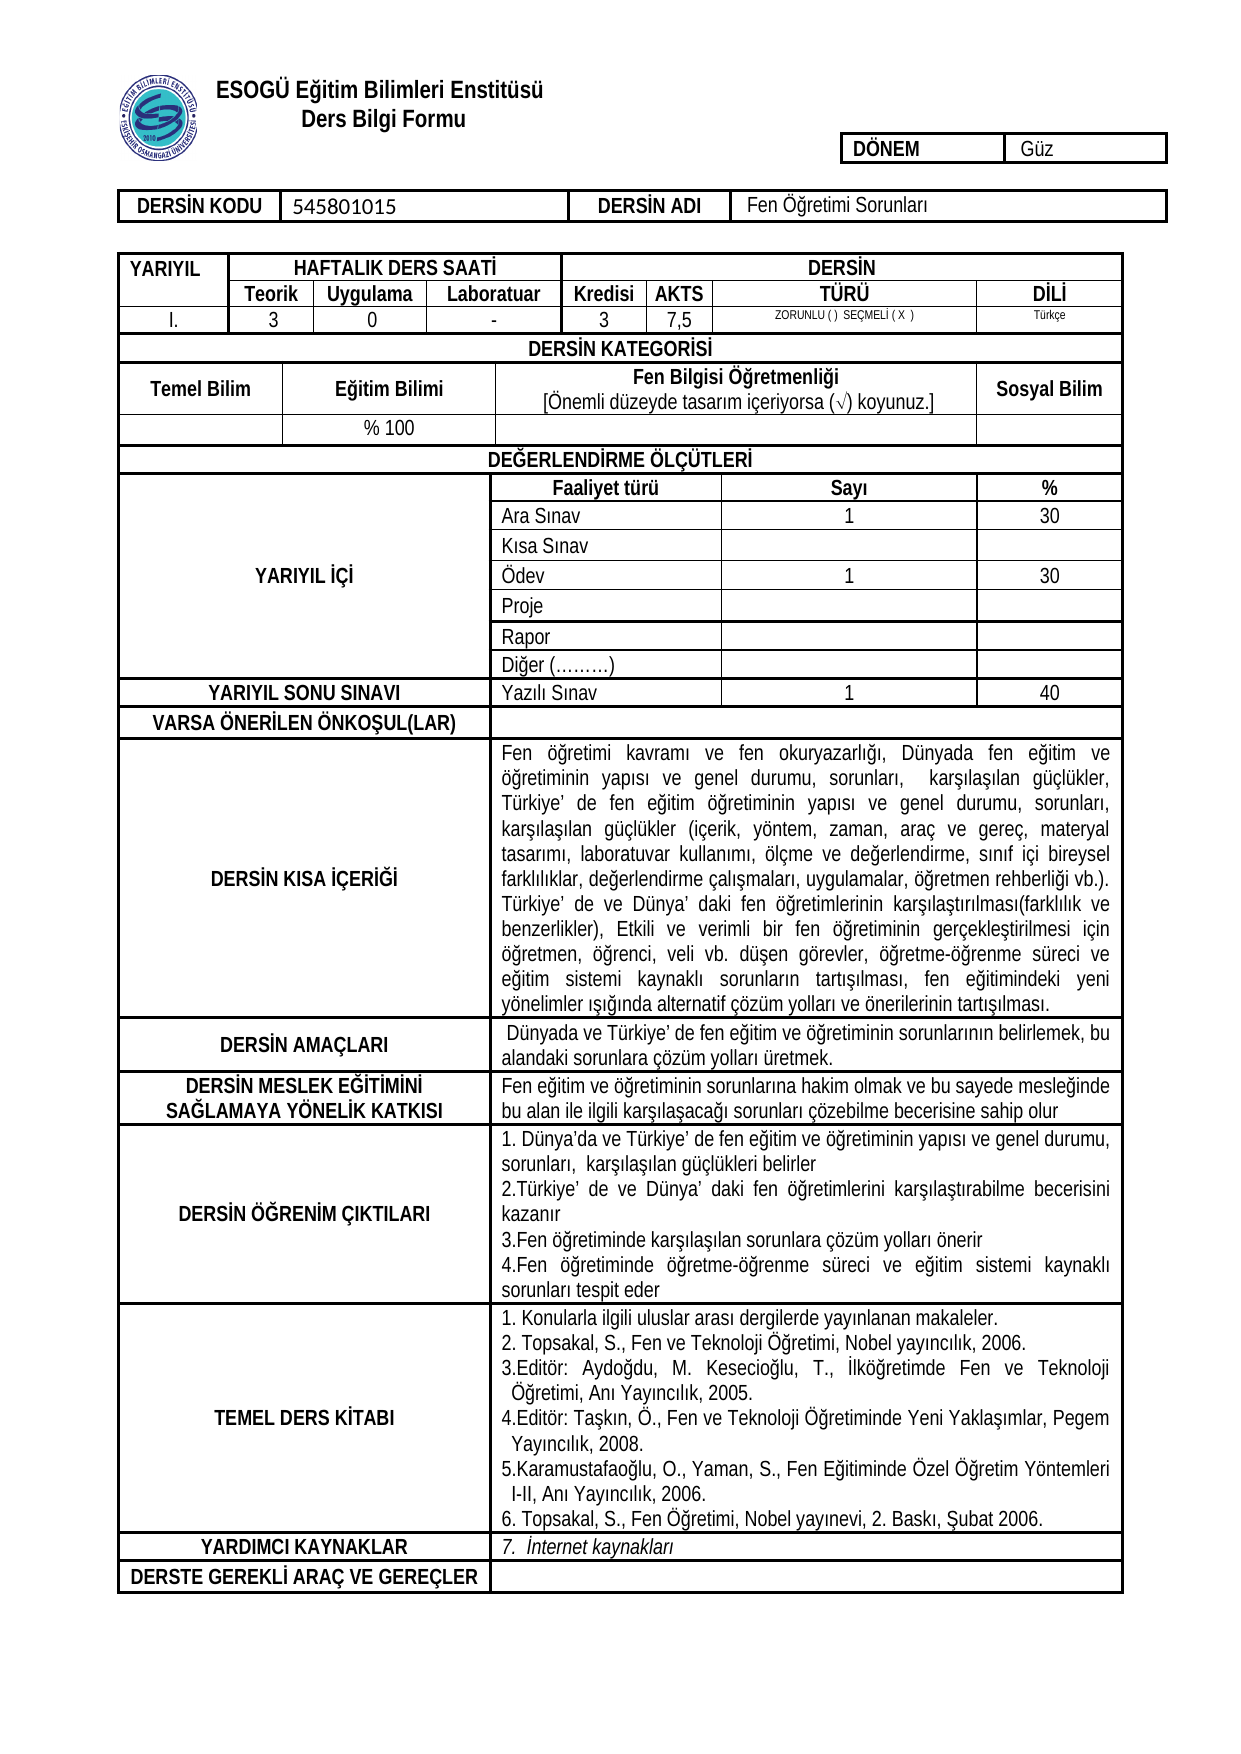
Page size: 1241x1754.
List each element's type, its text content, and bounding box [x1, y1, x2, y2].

table_cell Uygulama [314, 281, 426, 306]
text Ders Bilgi Formu [197, 104, 1122, 132]
table_cell Fen eğitim ve öğretiminin sorunlarına hakim olmak ve bu sayede mesleğinde bu alan ile ilgili karşılaşacağı sorunları çözebilme becerisine sahip olur [492, 1073, 1121, 1123]
table_cell YARDIMCI KAYNAKLAR [120, 1534, 489, 1559]
table_header DÖNEM [843, 135, 1003, 161]
table_header DERSİN [563, 255, 1121, 280]
table_cell [722, 590, 976, 620]
table_cell DERSİN ÖĞRENİM ÇIKTILARI [120, 1126, 489, 1302]
table_cell 7. İnternet kaynakları [492, 1534, 1121, 1559]
table_cell Faaliyet türü [492, 475, 721, 500]
table_cell 1. Konularla ilgili uluslar arası dergilerde yayınlanan makaleler. 2. Topsakal, S., Fen ve Teknoloji Öğretimi, Nobel yayıncılık, 2006. 3.Editör: Aydoğdu, M. Kesecioğlu, T., İlköğretimde Fen ve Teknoloji Öğretimi, Anı Yayıncılık, 2005. 4.Editör: Taşkın, Ö., Fen ve Teknoloji Öğretiminde Yeni Yaklaşımlar, Pegem Yayıncılık, 2008. 5.Karamustafaoğlu, O., Yaman, S., Fen Eğitiminde Özel Öğretim Yöntemleri I-II, Anı Yayıncılık, 2006. 6. Topsakal, S., Fen Öğretimi, Nobel yayınevi, 2. Baskı, Şubat 2006. [492, 1305, 1121, 1531]
table_cell 0 [314, 307, 426, 332]
table_cell Temel Bilim [120, 364, 282, 414]
table_cell 1 [722, 502, 976, 528]
table_cell Yazılı Sınav [492, 680, 721, 705]
table_cell Proje [492, 590, 721, 620]
table_cell Ara Sınav [492, 502, 721, 528]
table_header 545801015 [282, 192, 567, 220]
table_cell DEĞERLENDİRME ÖLÇÜTLERİ [120, 447, 1121, 472]
table_cell [722, 530, 976, 560]
table_cell 3 [563, 307, 646, 332]
table_cell Teorik [230, 281, 313, 306]
picture [118, 75, 197, 160]
table_cell YARIYIL İÇİ [120, 475, 489, 677]
table_cell Kısa Sınav [492, 530, 721, 560]
table_cell ZORUNLU ( ) SEÇMELİ ( X ) [713, 307, 976, 332]
table_cell DERSİN KISA İÇERİĞİ [120, 740, 489, 1016]
table_cell TEMEL DERS KİTABI [120, 1305, 489, 1531]
table_cell [722, 651, 976, 677]
table_cell [978, 530, 1121, 560]
table_cell [492, 708, 1121, 737]
table_cell Sosyal Bilim [977, 364, 1121, 414]
table_cell [978, 651, 1121, 677]
table_header YARIYIL [120, 255, 227, 306]
table_header DERSİN KODU [120, 192, 279, 220]
table_cell Laboratuar [427, 281, 560, 306]
table_cell % [978, 475, 1121, 500]
table_cell DERSİN KATEGORİSİ [120, 335, 1121, 361]
table_cell TÜRÜ [713, 281, 976, 306]
table_cell Kredisi [563, 281, 646, 306]
table_cell Rapor [492, 623, 721, 649]
table_cell [722, 623, 976, 649]
table_cell Türkçe [977, 307, 1121, 332]
table_cell [978, 590, 1121, 620]
table_cell DERSİN MESLEK EĞİTİMİNİ SAĞLAMAYA YÖNELİK KATKISI [120, 1073, 489, 1123]
table_cell - [427, 307, 560, 332]
table_header Fen Öğretimi Sorunları [732, 192, 1165, 220]
table_cell % 100 [283, 415, 495, 444]
table_cell Fen Bilgisi Öğretmenliği [Önemli düzeyde tasarım içeriyorsa () koyunuz.] [496, 364, 976, 414]
table_cell DERSİN AMAÇLARI [120, 1019, 489, 1069]
table_cell AKTS [647, 281, 712, 306]
table_cell Fen öğretimi kavramı ve fen okuryazarlığı, Dünyada fen eğitim ve öğretiminin yapısı ve genel durumu, sorunları, karşılaşılan güçlükler, Türkiye’ de fen eğitim öğretiminin yapısı ve genel durumu, sorunları, karşılaşılan güçlükler (içerik, yöntem, zaman, araç ve gereç, materyal tasarımı, laboratuvar kullanımı, ölçme ve değerlendirme, sınıf içi bireysel farklılıklar, değerlendirme çalışmaları, uygulamalar, öğretmen rehberliği vb.). Türkiye’ de ve Dünya’ daki fen öğretimlerinin karşılaştırılması(farklılık ve benzerlikler), Etkili ve verimli bir fen öğretiminin gerçekleştirilmesi için öğretmen, öğrenci, veli vb. düşen görevler, öğretme-öğrenme süreci ve eğitim sistemi kaynaklı sorunların tartışılması, fen eğitimindeki yeni yönelimler ışığında alternatif çözüm yolları ve önerilerinin tartışılması. [492, 740, 1121, 1016]
table_cell Sayı [722, 475, 976, 500]
table_header Güz [1006, 135, 1165, 161]
table_cell I. [120, 307, 227, 332]
table_cell Diğer (………) [492, 651, 721, 677]
text ESOGÜ Eğitim Bilimleri Enstitüsü [197, 75, 1122, 104]
table_cell Eğitim Bilimi [283, 364, 495, 414]
table_cell [496, 415, 976, 444]
table_cell 1. Dünya’da ve Türkiye’ de fen eğitim ve öğretiminin yapısı ve genel durumu, sorunları, karşılaşılan güçlükleri belirler 2.Türkiye’ de ve Dünya’ daki fen öğretimlerini karşılaştırabilme becerisini kazanır 3.Fen öğretiminde karşılaşılan sorunlara çözüm yolları önerir 4.Fen öğretiminde öğretme-öğrenme süreci ve eğitim sistemi kaynaklı sorunları tespit eder [492, 1126, 1121, 1302]
table_cell [492, 1562, 1121, 1591]
table_cell Ödev [492, 561, 721, 588]
table_cell 7,5 [647, 307, 712, 332]
table_cell [977, 415, 1121, 444]
table_cell [978, 623, 1121, 649]
table_cell 30 [978, 561, 1121, 588]
table_cell DERSTE GEREKLİ ARAÇ VE GEREÇLER [120, 1562, 489, 1591]
table_cell 3 [230, 307, 313, 332]
table_header DERSİN ADI [570, 192, 729, 220]
table_header HAFTALIK DERS SAATİ [230, 255, 560, 280]
table_cell 1 [722, 561, 976, 588]
table_cell Dünyada ve Türkiye’ de fen eğitim ve öğretiminin sorunlarının belirlemek, bu alandaki sorunlara çözüm yolları üretmek. [492, 1019, 1121, 1069]
table_cell VARSA ÖNERİLEN ÖNKOŞUL(LAR) [120, 708, 489, 737]
table_cell 30 [978, 502, 1121, 528]
table_cell YARIYIL SONU SINAVI [120, 680, 489, 705]
table_cell 1 [722, 680, 976, 705]
table_cell DİLİ [977, 281, 1121, 306]
table_cell 40 [978, 680, 1121, 705]
table_cell [120, 415, 282, 444]
